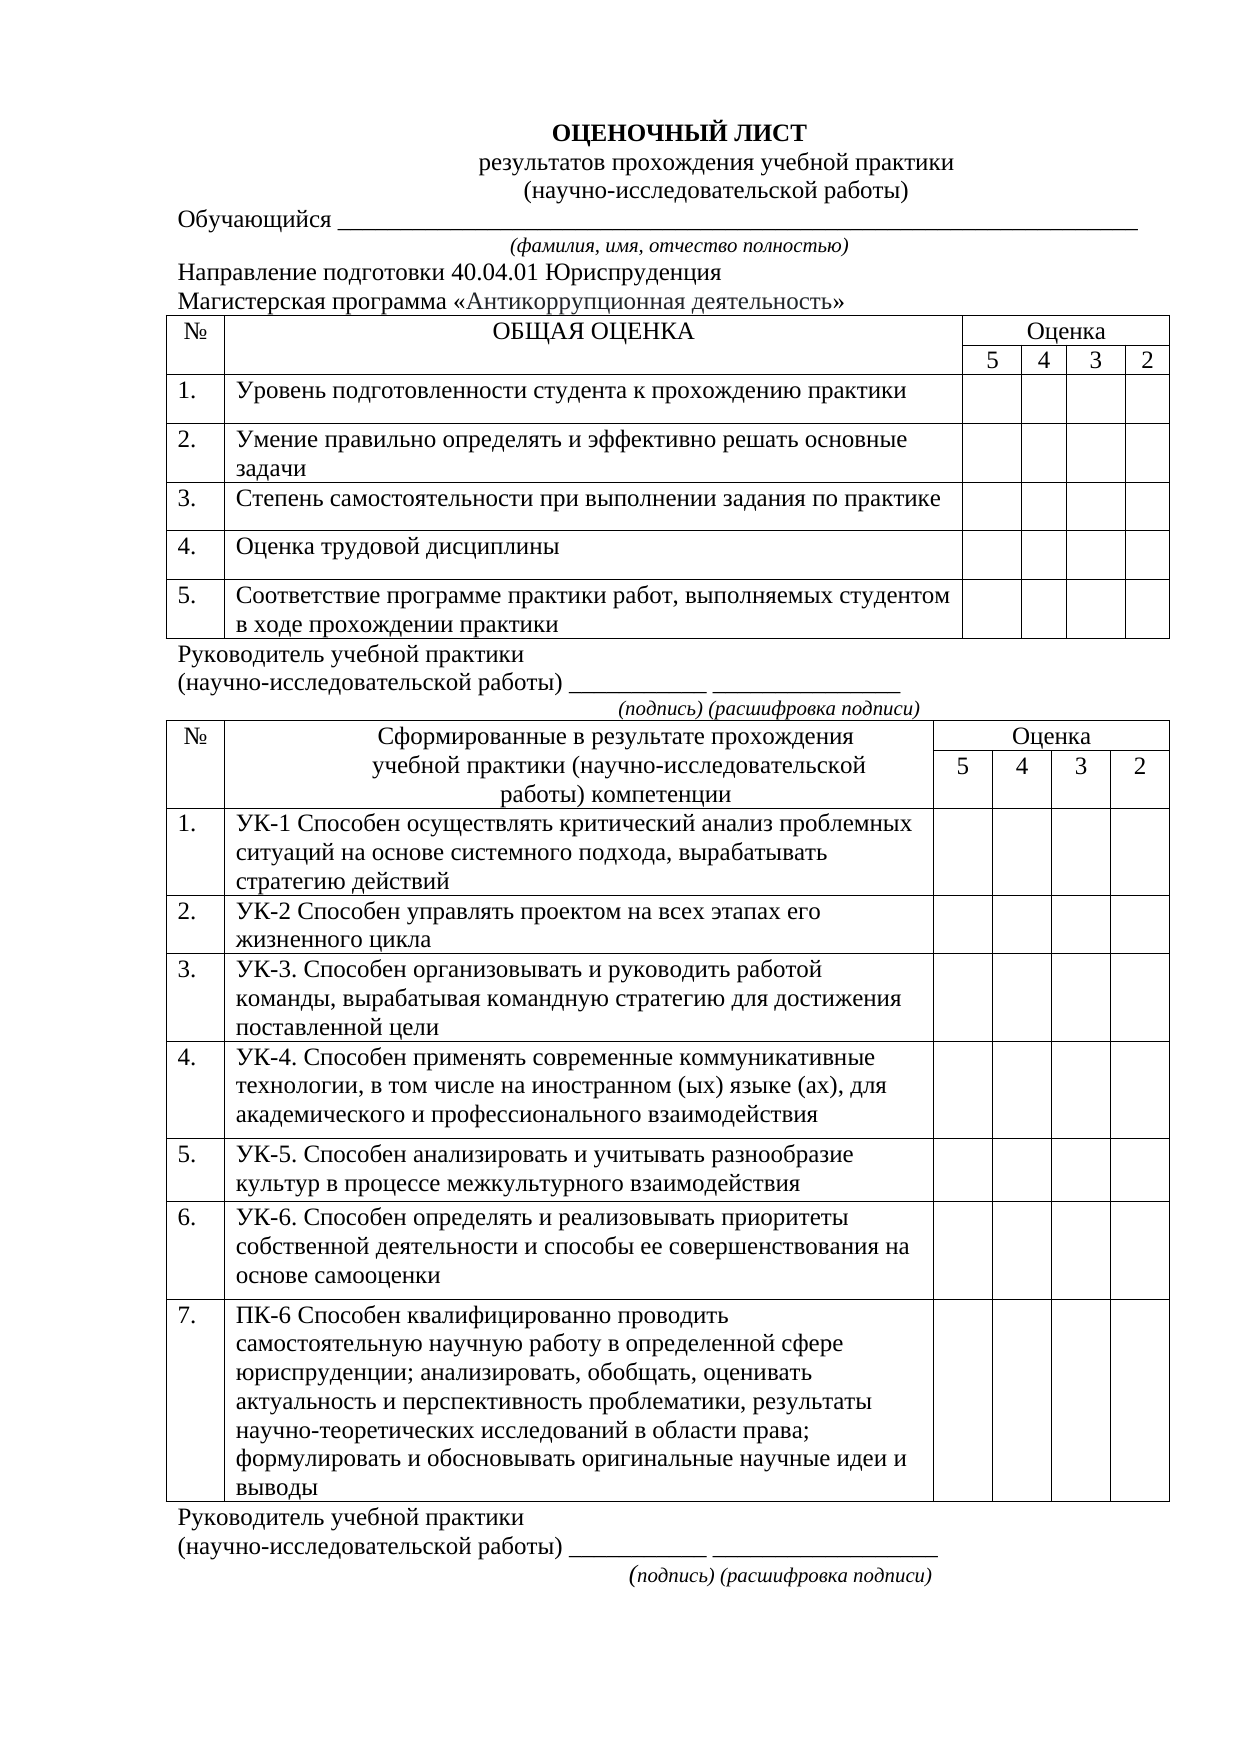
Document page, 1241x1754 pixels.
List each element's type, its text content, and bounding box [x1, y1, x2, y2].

table_cell [1052, 809, 1110, 895]
table_cell [1111, 1300, 1169, 1501]
text ОЦЕНОЧНЫЙ ЛИСТ [177, 118, 1181, 147]
table_cell [993, 954, 1051, 1041]
table_cell [1126, 483, 1169, 530]
table_cell Умение правильно определять и эффективно решать основные задачи [225, 424, 962, 482]
table_cell [1126, 424, 1169, 482]
text (научно-исследовательской работы) [177, 176, 1181, 204]
text (подпись) (расшифровка подписи) [398, 696, 1181, 720]
text Обучающийся ________________________________________________________________ [177, 204, 1181, 233]
table_cell [963, 375, 1021, 423]
table_cell УК-6. Способен определять и реализовывать приоритеты собственной деятельности и способы ее совершенствования на основе самооценки [225, 1202, 933, 1299]
table_cell УК-4. Способен применять современные коммуникативные технологии, в том числе на иностранном (ых) языке (ах), для академического и профессионального взаимодействия [225, 1042, 933, 1138]
text Магистерская программа «Антикоррупционная деятельность» [177, 286, 466, 315]
table_cell [993, 1202, 1051, 1299]
table_cell [993, 1139, 1051, 1201]
table_cell [1052, 1300, 1110, 1501]
table_cell [1022, 580, 1066, 638]
table_cell [1111, 1202, 1169, 1299]
table_cell [167, 954, 224, 1041]
table_cell [167, 424, 224, 482]
table_cell [993, 896, 1051, 953]
table_cell УК-3. Способен организовывать и руководить работой команды, вырабатывая командную стратегию для достижения поставленной цели [225, 954, 933, 1041]
text Направление подготовки 40.04.01 Юриспруденция [177, 257, 1181, 286]
table_cell [167, 809, 224, 895]
table_header ОБЩАЯ ОЦЕНКА [225, 316, 962, 374]
table_header Сформированные в результате прохождения учебной практики (научно-исследовательской работы) компетенции [225, 721, 933, 807]
table_cell 2 [1111, 751, 1169, 807]
table_cell Соответствие программе практики работ, выполняемых студентом в ходе прохождении практики [225, 580, 962, 638]
table_cell [1022, 375, 1066, 423]
table_cell УК-2 Способен управлять проектом на всех этапах его жизненного цикла [225, 896, 933, 953]
table_cell [1067, 531, 1125, 579]
table_cell [1022, 531, 1066, 579]
table_cell [993, 1042, 1051, 1138]
table_header № [167, 721, 224, 807]
table_cell [1111, 1139, 1169, 1201]
table_cell [1052, 1202, 1110, 1299]
table_cell 5 [934, 751, 992, 807]
table_cell 4 [1022, 346, 1066, 374]
table_cell [993, 809, 1051, 895]
table_cell [1111, 954, 1169, 1041]
table_cell ПК-6 Способен квалифицированно проводить самостоятельную научную работу в определенной сфере юриспруденции; анализировать, обобщать, оценивать актуальность и перспективность проблематики, результаты научно-теоретических исследований в области права; формулировать и обосновывать оригинальные научные идеи и выводы [225, 1300, 933, 1501]
table_cell [934, 1202, 992, 1299]
table_cell [1052, 1139, 1110, 1201]
table_cell [167, 1042, 224, 1138]
table_cell [1067, 483, 1125, 530]
table_cell [167, 896, 224, 953]
table_cell [1022, 424, 1066, 482]
text результатов прохождения учебной практики [177, 147, 1181, 176]
table_cell [963, 531, 1021, 579]
table_cell Оценка трудовой дисциплины [225, 531, 962, 579]
table_cell УК-1 Способен осуществлять критический анализ проблемных ситуаций на основе системного подхода, вырабатывать стратегию действий [225, 809, 933, 895]
table_cell [167, 1300, 224, 1501]
table_cell [934, 896, 992, 953]
table_cell 3 [1052, 751, 1110, 807]
table_cell [934, 1139, 992, 1201]
table_cell 5 [963, 346, 1021, 374]
text Руководитель учебной практики [177, 1502, 1181, 1531]
table_header Оценка [934, 721, 1169, 750]
table_cell [167, 1139, 224, 1201]
text Руководитель учебной практики [177, 639, 1181, 667]
text (научно-исследовательской работы) ___________ _______________ [177, 667, 1181, 696]
table_cell [934, 809, 992, 895]
table_cell [1022, 483, 1066, 530]
table_cell [167, 483, 224, 530]
table_cell Степень самостоятельности при выполнении задания по практике [225, 483, 962, 530]
table_cell [1126, 580, 1169, 638]
table_cell 3 [1067, 346, 1125, 374]
table_cell [1067, 375, 1125, 423]
table_cell [1052, 896, 1110, 953]
table_cell УК-5. Способен анализировать и учитывать разнообразие культур в процессе межкультурного взаимодействия [225, 1139, 933, 1201]
table_cell [1111, 1042, 1169, 1138]
table_cell 2 [1126, 346, 1169, 374]
text (подпись) (расшифровка подписи) [398, 1559, 1181, 1588]
table_cell [167, 1202, 224, 1299]
text (научно-исследовательской работы) ___________ __________________ [177, 1531, 1181, 1559]
text (фамилия, имя, отчество полностью) [177, 233, 1181, 257]
table_cell [167, 531, 224, 579]
table_cell [1111, 896, 1169, 953]
table_cell [1126, 375, 1169, 423]
table_cell [167, 375, 224, 423]
table_cell [934, 954, 992, 1041]
table_header Оценка [963, 316, 1169, 344]
table_cell [1126, 531, 1169, 579]
table_cell [934, 1042, 992, 1138]
table_cell [934, 1300, 992, 1501]
table_cell [1067, 424, 1125, 482]
table_cell [963, 483, 1021, 530]
table_cell [1111, 809, 1169, 895]
table_cell [993, 1300, 1051, 1501]
table_cell [1052, 1042, 1110, 1138]
table_cell 4 [993, 751, 1051, 807]
text Магистерская программа «Антикоррупционная деятельность» [832, 286, 1181, 315]
table_header № [167, 316, 224, 374]
table_cell [1052, 954, 1110, 1041]
table_cell Уровень подготовленности студента к прохождению практики [225, 375, 962, 423]
table_cell [167, 580, 224, 638]
table_cell [1067, 580, 1125, 638]
table_cell [963, 424, 1021, 482]
table_cell [963, 580, 1021, 638]
